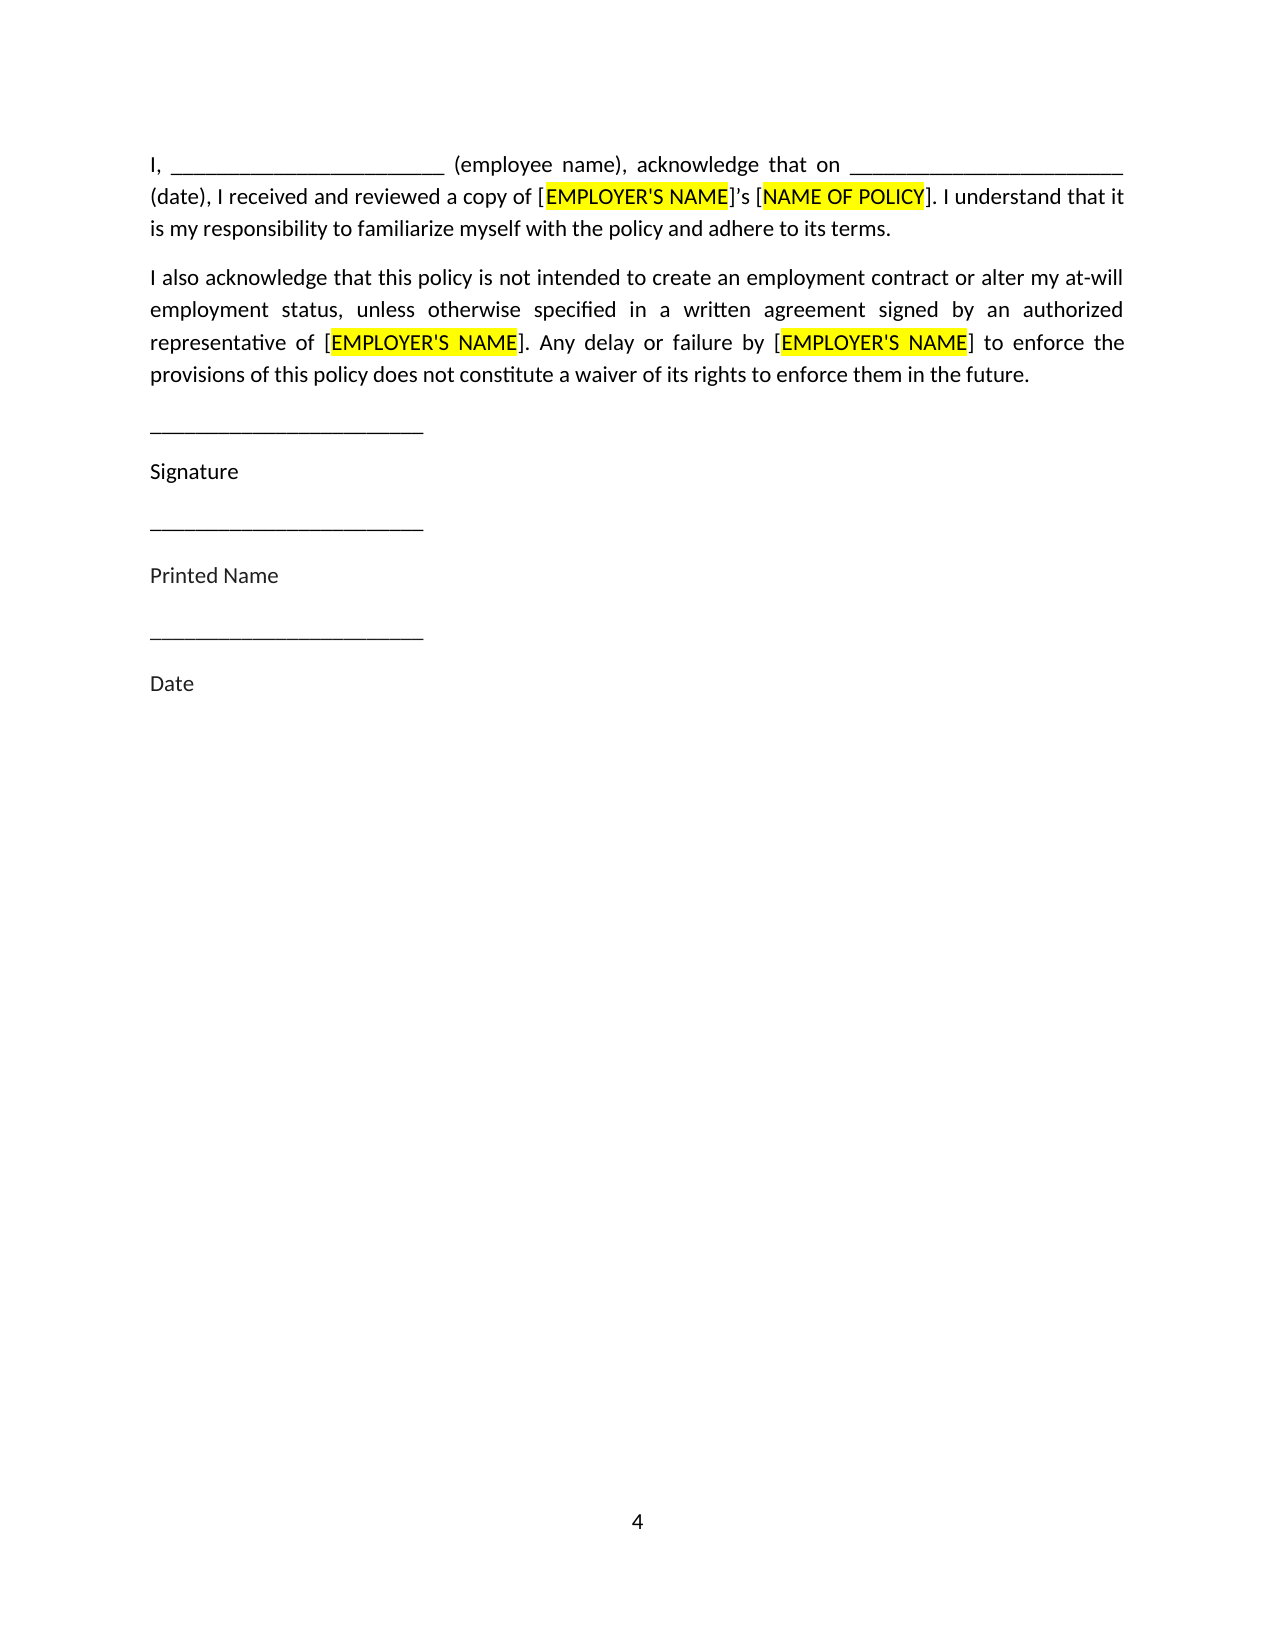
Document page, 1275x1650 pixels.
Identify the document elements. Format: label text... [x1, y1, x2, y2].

text ________________________ [150, 409, 1125, 437]
text Signature [150, 457, 1125, 486]
text I, ________________________ (employee name), acknowledge that on ________________________ (date), I received and reviewed a copy of [EMPLOYER'S NAME]’s [NAME OF POLICY]. I understand that it is my responsibility to familiarize myself with the policy and adhere to its terms. [150, 150, 1125, 242]
text Date [150, 669, 1125, 697]
text I also acknowledge that this policy is not intended to create an employment contract or alter my at-will employment status, unless otherwise specified in a written agreement signed by an authorized representative of [EMPLOYER'S NAME]. Any delay or failure by [EMPLOYER'S NAME] to enforce the provisions of this policy does not constitute a waiver of its rights to enforce them in the future. [150, 263, 1125, 388]
text ________________________ [150, 506, 1125, 534]
text ________________________ [150, 615, 1125, 643]
text Printed Name [150, 561, 1125, 589]
